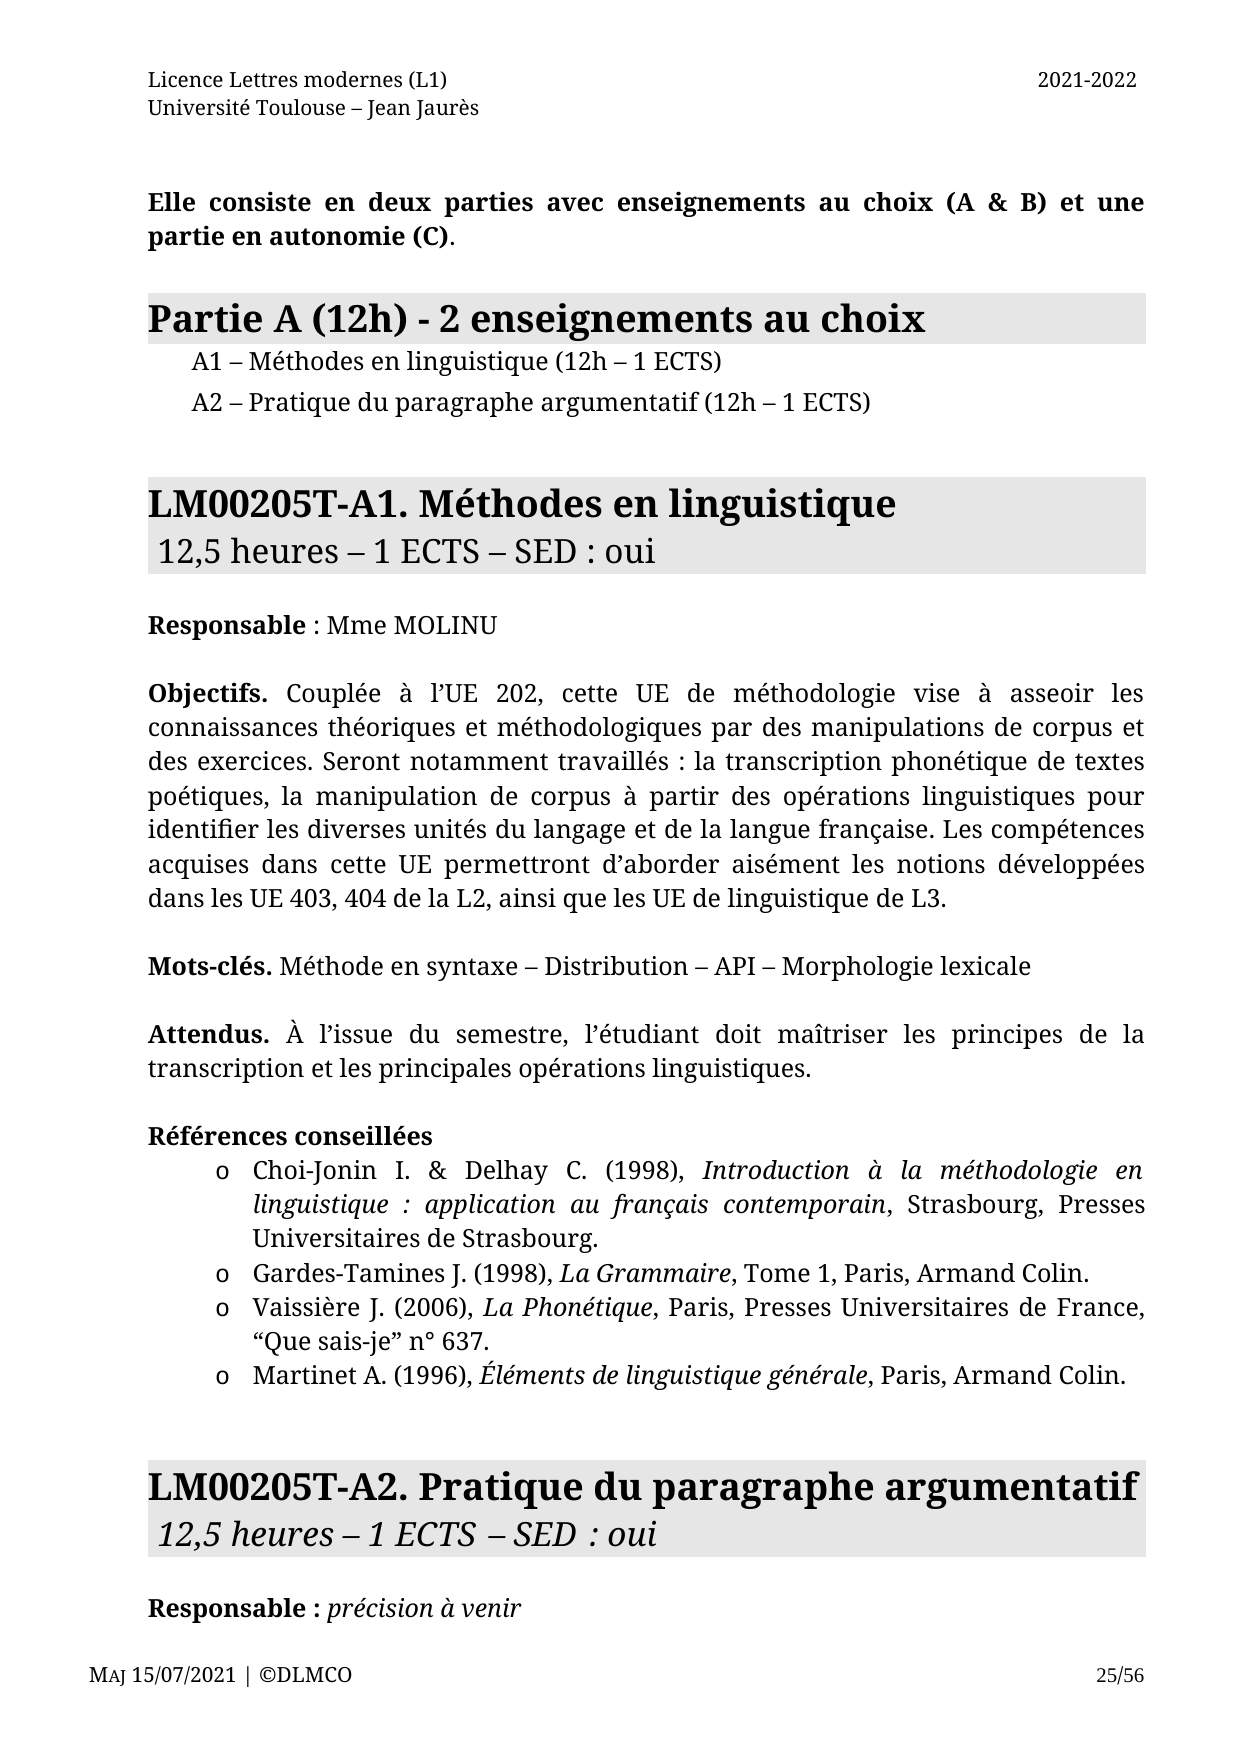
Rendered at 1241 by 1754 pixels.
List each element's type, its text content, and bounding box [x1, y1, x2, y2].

text LM00205T-A2. Pratique du paragraphe argumentatif [148, 1460, 1146, 1511]
text 12,5 heures – 1 ECTS – SED : oui [148, 1511, 1146, 1557]
text Responsable : précision à venir [148, 1591, 1146, 1625]
text LM00205T-A1. Méthodes en linguistique [148, 477, 1146, 528]
text A2 – Pratique du paragraphe argumentatif (12h – 1 ECTS) [191, 384, 1146, 418]
text Responsable : Mme MOLINU [148, 608, 1146, 642]
text A1 – Méthodes en linguistique (12h – 1 ECTS) [191, 344, 1146, 378]
list Gardes-Tamines J. (1998), La Grammaire, Tome 1, Paris, Armand Colin. [215, 1255, 1146, 1289]
list Martinet A. (1996), Éléments de linguistique générale, Paris, Armand Colin. [215, 1358, 1146, 1392]
text 12,5 heures – 1 ECTS – SED : oui [148, 528, 1146, 574]
text Partie A (12h) - 2 enseignements au choix [148, 293, 1146, 344]
list Choi-Jonin I. & Delhay C. (1998), Introduction à la méthodologie en linguistique : application au français contemporain, Strasbourg, Presses Universitaires de Strasbourg. [215, 1153, 1146, 1255]
text Elle consiste en deux parties avec enseignements au choix (A & B) et une partie en autonomie (C). [148, 184, 1146, 252]
text Références conseillées [148, 1119, 1146, 1153]
text Mots-clés. Méthode en syntaxe – Distribution – API – Morphologie lexicale [148, 948, 1146, 982]
text Objectifs. Couplée à l’UE 202, cette UE de méthodologie vise à asseoir les connaissances théoriques et méthodologiques par des manipulations de corpus et des exercices. Seront notamment travaillés : la transcription phonétique de textes poétiques, la manipulation de corpus à partir des opérations linguistiques pour identifier les diverses unités du langage et de la langue française. Les compétences acquises dans cette UE permettront d’aborder aisément les notions développées dans les UE 403, 404 de la L2, ainsi que les UE de linguistique de L3. [148, 676, 1146, 914]
text Attendus. À l’issue du semestre, l’étudiant doit maîtriser les principes de la transcription et les principales opérations linguistiques. [148, 1017, 1146, 1085]
list Vaissière J. (2006), La Phonétique, Paris, Presses Universitaires de France, “Que sais-je” n° 637. [215, 1289, 1146, 1358]
